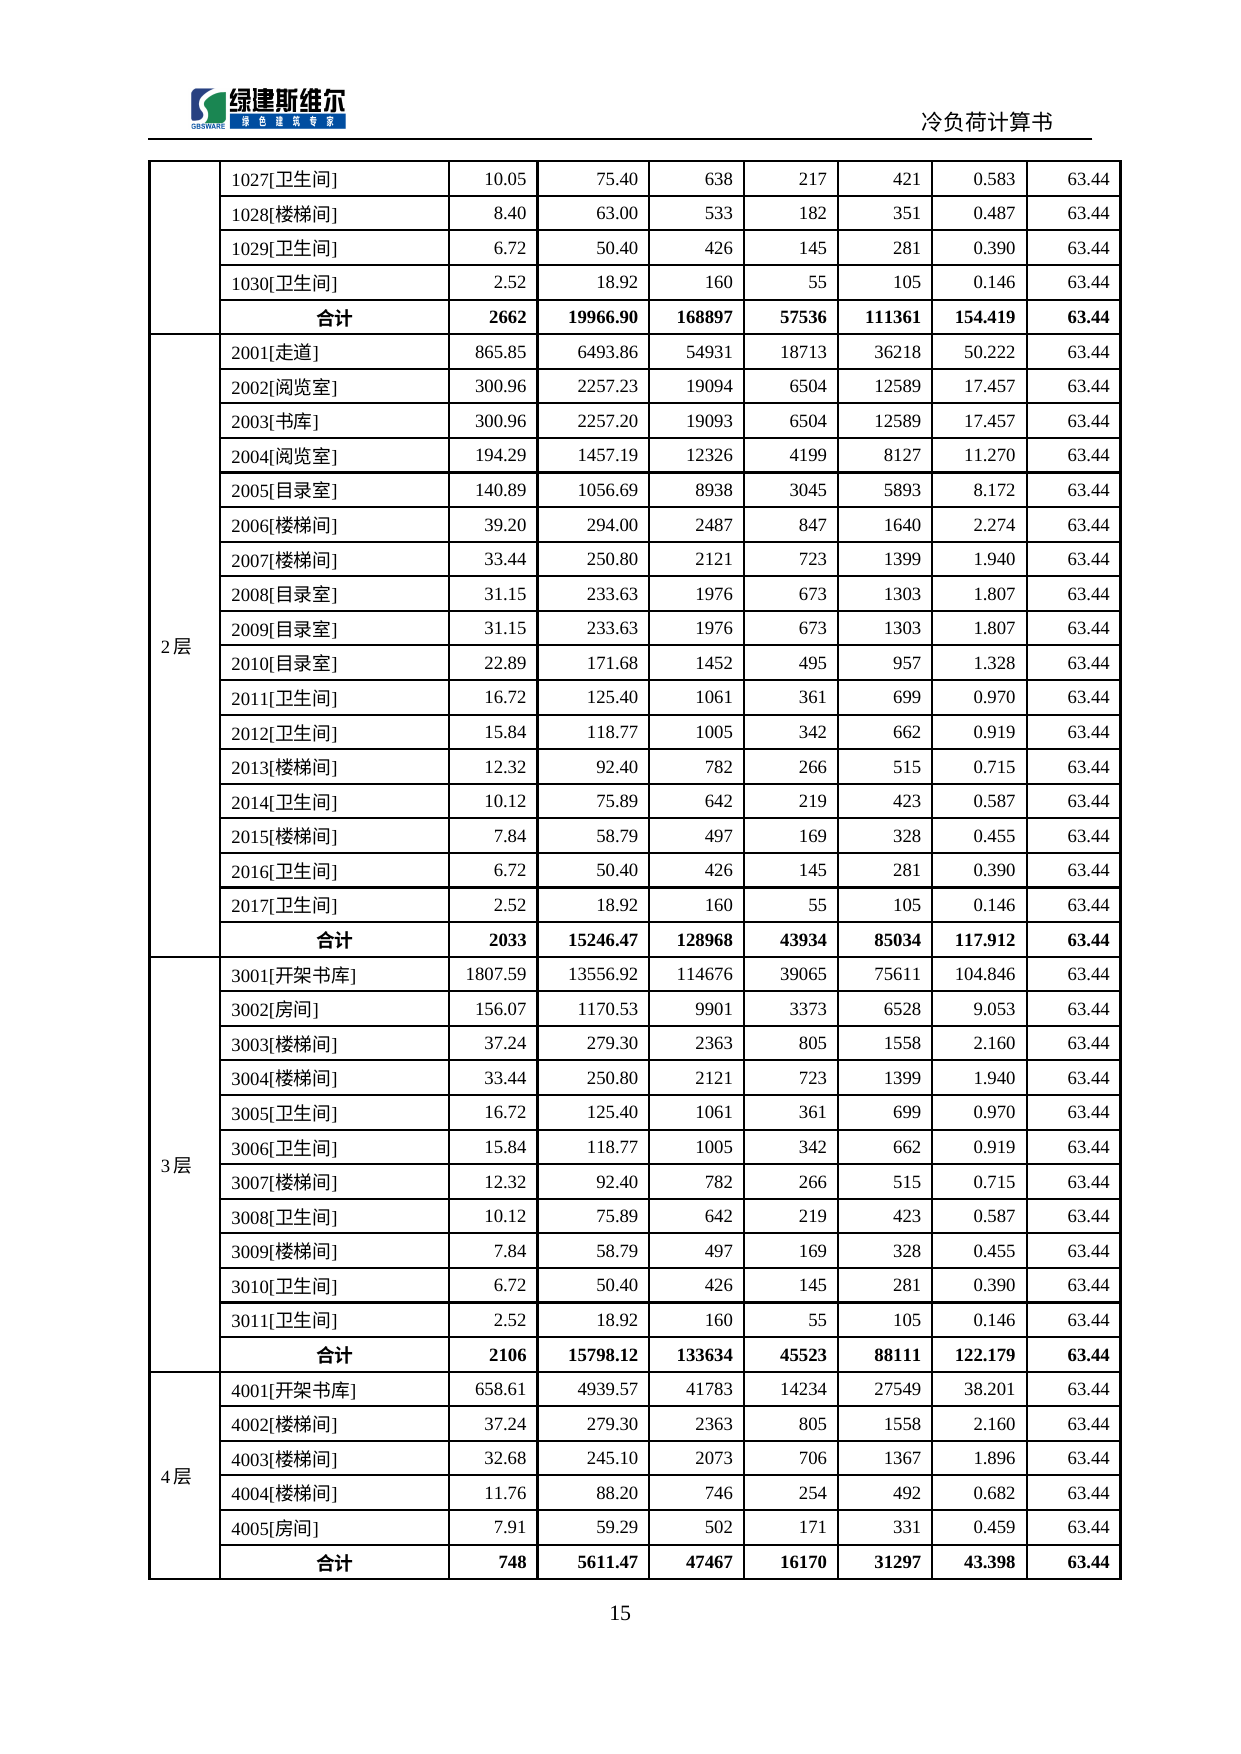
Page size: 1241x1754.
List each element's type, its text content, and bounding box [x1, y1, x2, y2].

table_cell 2.274 [933, 508, 1026, 541]
table_cell 118.77 [539, 716, 648, 748]
table_cell 2002[阅览室] [221, 370, 448, 402]
table_cell 8127 [839, 439, 931, 471]
table_cell 36218 [839, 335, 931, 368]
table_cell 0.146 [933, 266, 1026, 298]
table_cell 117.912 [933, 923, 1026, 956]
table_cell 63.44 [1028, 577, 1119, 610]
table_cell 171 [745, 1511, 837, 1543]
table_cell 1056.69 [539, 474, 648, 506]
table_cell 156.07 [450, 992, 536, 1025]
table_cell 1457.19 [539, 439, 648, 471]
table_cell 9.053 [933, 992, 1026, 1025]
table_cell 495 [745, 646, 837, 679]
table_cell 423 [839, 1200, 931, 1232]
table_cell 63.44 [1028, 370, 1119, 402]
table_cell 63.44 [1028, 197, 1119, 229]
table_cell 1027[卫生间] [221, 162, 448, 195]
table_cell 497 [650, 1234, 743, 1267]
table_cell 492 [839, 1476, 931, 1509]
table_cell 37.24 [450, 1407, 536, 1440]
table_cell 63.44 [1028, 819, 1119, 852]
table_cell 662 [839, 716, 931, 748]
table_cell 122.179 [933, 1338, 1026, 1371]
table_cell 1.940 [933, 1061, 1026, 1094]
table_cell 18.92 [539, 1304, 648, 1336]
table_cell 2363 [650, 1027, 743, 1059]
table_cell 32.68 [450, 1442, 536, 1474]
table_cell 0.970 [933, 1096, 1026, 1128]
table_cell 18713 [745, 335, 837, 368]
table_cell 4001[开架书库] [221, 1373, 448, 1405]
table_cell 0.919 [933, 1131, 1026, 1163]
table_cell 63.44 [1028, 474, 1119, 506]
table_cell 50.40 [539, 1269, 648, 1301]
table_cell 18.92 [539, 266, 648, 298]
table_cell 219 [745, 785, 837, 817]
table_cell 63.00 [539, 197, 648, 229]
table_cell 5893 [839, 474, 931, 506]
table_cell 63.44 [1028, 750, 1119, 783]
table_cell 14234 [745, 1373, 837, 1405]
table_cell 8938 [650, 474, 743, 506]
table_cell 3011[卫生间] [221, 1304, 448, 1336]
table_cell 782 [650, 1165, 743, 1198]
table_cell 38.201 [933, 1373, 1026, 1405]
table_cell 63.44 [1028, 612, 1119, 644]
table_cell 63.44 [1028, 1269, 1119, 1301]
table_cell 104.846 [933, 958, 1026, 990]
table_cell 63.44 [1028, 923, 1119, 956]
table_cell 805 [745, 1027, 837, 1059]
table_cell 16.72 [450, 1096, 536, 1128]
table_cell 2003[书库] [221, 404, 448, 437]
table_cell 0.455 [933, 819, 1026, 852]
table_cell 673 [745, 612, 837, 644]
table_cell 865.85 [450, 335, 536, 368]
table_cell 6.72 [450, 1269, 536, 1301]
table_cell 673 [745, 577, 837, 610]
table_cell 2007[楼梯间] [221, 543, 448, 575]
table_cell 0.146 [933, 1304, 1026, 1336]
table_cell 250.80 [539, 543, 648, 575]
table_cell 3007[楼梯间] [221, 1165, 448, 1198]
table_cell 63.44 [1028, 335, 1119, 368]
table_cell 160 [650, 889, 743, 921]
table_cell 22.89 [450, 646, 536, 679]
table_cell 12.32 [450, 1165, 536, 1198]
table_cell 6504 [745, 370, 837, 402]
table_cell 63.44 [1028, 854, 1119, 886]
table_cell 2014[卫生间] [221, 785, 448, 817]
table_cell 1061 [650, 1096, 743, 1128]
table_cell 50.40 [539, 854, 648, 886]
table_cell 2033 [450, 923, 536, 956]
table_cell 63.44 [1028, 508, 1119, 541]
table_cell 63.44 [1028, 1338, 1119, 1371]
table_cell 63.44 [1028, 1511, 1119, 1543]
table_cell 351 [839, 197, 931, 229]
table_cell 6.72 [450, 231, 536, 264]
table_cell 92.40 [539, 1165, 648, 1198]
table_cell 1558 [839, 1027, 931, 1059]
table_cell 2106 [450, 1338, 536, 1371]
table_cell 15.84 [450, 716, 536, 748]
table_cell 723 [745, 543, 837, 575]
table_cell 128968 [650, 923, 743, 956]
table_cell 217 [745, 162, 837, 195]
table_cell 1367 [839, 1442, 931, 1474]
table_cell 11.76 [450, 1476, 536, 1509]
table_cell 63.44 [1028, 958, 1119, 990]
table_cell 3045 [745, 474, 837, 506]
table_cell 219 [745, 1200, 837, 1232]
table_cell 182 [745, 197, 837, 229]
table_cell 41783 [650, 1373, 743, 1405]
table_cell 39065 [745, 958, 837, 990]
table_cell 1170.53 [539, 992, 648, 1025]
table_cell 1029[卫生间] [221, 231, 448, 264]
table_cell 16170 [745, 1546, 837, 1578]
table_cell 27549 [839, 1373, 931, 1405]
table_cell 194.29 [450, 439, 536, 471]
table_cell 2005[目录室] [221, 474, 448, 506]
table_cell 279.30 [539, 1027, 648, 1059]
table_cell 75.40 [539, 162, 648, 195]
table_cell 0.583 [933, 162, 1026, 195]
table_cell 0.390 [933, 854, 1026, 886]
table_cell 105 [839, 266, 931, 298]
table_cell 662 [839, 1131, 931, 1163]
table_cell 1061 [650, 681, 743, 713]
table_cell 50.40 [539, 231, 648, 264]
table_cell 0.487 [933, 197, 1026, 229]
table_cell 15798.12 [539, 1338, 648, 1371]
table_cell 33.44 [450, 1061, 536, 1094]
table_cell 266 [745, 1165, 837, 1198]
table_cell 281 [839, 854, 931, 886]
table_cell 294.00 [539, 508, 648, 541]
table_cell 847 [745, 508, 837, 541]
table_cell 10.12 [450, 1200, 536, 1232]
table_cell 1.940 [933, 543, 1026, 575]
table_cell 533 [650, 197, 743, 229]
table_cell 2.52 [450, 1304, 536, 1336]
table_cell 1399 [839, 543, 931, 575]
table_cell 63.44 [1028, 1407, 1119, 1440]
table_cell 63.44 [1028, 1304, 1119, 1336]
table_cell 50.222 [933, 335, 1026, 368]
table_cell 118.77 [539, 1131, 648, 1163]
table_cell 63.44 [1028, 162, 1119, 195]
table_cell 281 [839, 1269, 931, 1301]
table_cell 169 [745, 1234, 837, 1267]
table_cell 2487 [650, 508, 743, 541]
table_cell 63.44 [1028, 266, 1119, 298]
table_cell 4939.57 [539, 1373, 648, 1405]
table_cell 2015[楼梯间] [221, 819, 448, 852]
table_cell 658.61 [450, 1373, 536, 1405]
table_cell 75.89 [539, 785, 648, 817]
table_cell 12.32 [450, 750, 536, 783]
table_cell 331 [839, 1511, 931, 1543]
table_cell 6493.86 [539, 335, 648, 368]
table_cell 342 [745, 1131, 837, 1163]
table_cell 0.919 [933, 716, 1026, 748]
table_cell 63.44 [1028, 992, 1119, 1025]
table_cell 43.398 [933, 1546, 1026, 1578]
table_cell 55 [745, 266, 837, 298]
table_cell 57536 [745, 301, 837, 333]
table_cell 54931 [650, 335, 743, 368]
table_cell 63.44 [1028, 1476, 1119, 1509]
table_cell 55 [745, 889, 837, 921]
table_cell 805 [745, 1407, 837, 1440]
table_cell 17.457 [933, 370, 1026, 402]
table_cell 279.30 [539, 1407, 648, 1440]
table_cell 515 [839, 1165, 931, 1198]
table_cell 2006[楼梯间] [221, 508, 448, 541]
table_cell 7.84 [450, 1234, 536, 1267]
table_cell 2.52 [450, 889, 536, 921]
table_cell 63.44 [1028, 646, 1119, 679]
table_cell 12589 [839, 370, 931, 402]
table_cell 19094 [650, 370, 743, 402]
table_cell 59.29 [539, 1511, 648, 1543]
table_cell 15246.47 [539, 923, 648, 956]
table_cell 1976 [650, 577, 743, 610]
table_cell 145 [745, 231, 837, 264]
table_cell 85034 [839, 923, 931, 956]
table_cell 1.807 [933, 577, 1026, 610]
table_cell 63.44 [1028, 1546, 1119, 1578]
table_cell 12326 [650, 439, 743, 471]
table_cell 1976 [650, 612, 743, 644]
table_cell 1303 [839, 577, 931, 610]
table_cell 63.44 [1028, 1373, 1119, 1405]
table_cell 160 [650, 1304, 743, 1336]
table_cell 281 [839, 231, 931, 264]
table_cell 748 [450, 1546, 536, 1578]
table_cell 63.44 [1028, 681, 1119, 713]
table_cell 33.44 [450, 543, 536, 575]
table_cell 0.459 [933, 1511, 1026, 1543]
table_cell 642 [650, 1200, 743, 1232]
table_cell 4004[楼梯间] [221, 1476, 448, 1509]
table_cell 0.455 [933, 1234, 1026, 1267]
table_cell 0.587 [933, 785, 1026, 817]
table_cell 2016[卫生间] [221, 854, 448, 886]
table_cell 160 [650, 266, 743, 298]
table_cell 4005[房间] [221, 1511, 448, 1543]
table_cell 111361 [839, 301, 931, 333]
table_cell 2.52 [450, 266, 536, 298]
table_cell 0.390 [933, 1269, 1026, 1301]
table_cell 6.72 [450, 854, 536, 886]
table_cell 426 [650, 1269, 743, 1301]
table_cell 233.63 [539, 612, 648, 644]
table_cell 140.89 [450, 474, 536, 506]
table_cell 7.84 [450, 819, 536, 852]
table_cell 5611.47 [539, 1546, 648, 1578]
table_cell 171.68 [539, 646, 648, 679]
table_cell 45523 [745, 1338, 837, 1371]
table_cell 1028[楼梯间] [221, 197, 448, 229]
table_cell 18.92 [539, 889, 648, 921]
table_cell 638 [650, 162, 743, 195]
table_cell 145 [745, 854, 837, 886]
table_cell 328 [839, 1234, 931, 1267]
table_cell 63.44 [1028, 301, 1119, 333]
table_cell 63.44 [1028, 231, 1119, 264]
table_cell 497 [650, 819, 743, 852]
picture [187, 88, 347, 130]
table_cell 合计 [221, 923, 448, 956]
table_cell 63.44 [1028, 1200, 1119, 1232]
table_cell 642 [650, 785, 743, 817]
table_cell 4199 [745, 439, 837, 471]
table_cell 合计 [221, 1338, 448, 1371]
table_cell 47467 [650, 1546, 743, 1578]
table_cell 2010[目录室] [221, 646, 448, 679]
table_cell 254 [745, 1476, 837, 1509]
table_cell 39.20 [450, 508, 536, 541]
table_cell 154.419 [933, 301, 1026, 333]
table_cell 63.44 [1028, 1234, 1119, 1267]
table_cell 2004[阅览室] [221, 439, 448, 471]
table_cell 723 [745, 1061, 837, 1094]
table_cell 133634 [650, 1338, 743, 1371]
table_cell 699 [839, 1096, 931, 1128]
table_cell 1807.59 [450, 958, 536, 990]
table_cell 0.715 [933, 750, 1026, 783]
table_cell 168897 [650, 301, 743, 333]
table_cell 75.89 [539, 1200, 648, 1232]
table_cell 1005 [650, 716, 743, 748]
table_cell 7.91 [450, 1511, 536, 1543]
table_cell 1030[卫生间] [221, 266, 448, 298]
table_cell 63.44 [1028, 716, 1119, 748]
table_cell 2363 [650, 1407, 743, 1440]
table_cell 426 [650, 231, 743, 264]
table_cell 300.96 [450, 370, 536, 402]
table_cell 0.390 [933, 231, 1026, 264]
table_cell 8.172 [933, 474, 1026, 506]
table_cell 1640 [839, 508, 931, 541]
table_cell 421 [839, 162, 931, 195]
table_cell 75611 [839, 958, 931, 990]
table_cell 1.807 [933, 612, 1026, 644]
table_cell 63.44 [1028, 1131, 1119, 1163]
table_cell 2257.23 [539, 370, 648, 402]
table_cell 426 [650, 854, 743, 886]
table_cell 2.160 [933, 1027, 1026, 1059]
table_cell 0.715 [933, 1165, 1026, 1198]
table_cell 169 [745, 819, 837, 852]
table_cell 361 [745, 1096, 837, 1128]
table_cell 105 [839, 889, 931, 921]
table_cell 3373 [745, 992, 837, 1025]
table_cell 1452 [650, 646, 743, 679]
table_cell 3006[卫生间] [221, 1131, 448, 1163]
table_cell 2017[卫生间] [221, 889, 448, 921]
table_cell 63.44 [1028, 1027, 1119, 1059]
table_cell 2011[卫生间] [221, 681, 448, 713]
table_cell 15.84 [450, 1131, 536, 1163]
table_cell 6528 [839, 992, 931, 1025]
table_cell 19093 [650, 404, 743, 437]
table_cell 0.682 [933, 1476, 1026, 1509]
table_cell 3层 [151, 958, 219, 1371]
table_cell 957 [839, 646, 931, 679]
table_cell 合计 [221, 1546, 448, 1578]
table_cell 105 [839, 1304, 931, 1336]
table_cell 1399 [839, 1061, 931, 1094]
table_cell 782 [650, 750, 743, 783]
table_cell 63.44 [1028, 1061, 1119, 1094]
table_cell 2257.20 [539, 404, 648, 437]
table_cell 63.44 [1028, 1165, 1119, 1198]
table_cell 16.72 [450, 681, 536, 713]
table_cell 31.15 [450, 577, 536, 610]
table_cell 145 [745, 1269, 837, 1301]
table_cell 3001[开架书库] [221, 958, 448, 990]
table_cell 125.40 [539, 681, 648, 713]
table_cell 37.24 [450, 1027, 536, 1059]
table_cell 2009[目录室] [221, 612, 448, 644]
table_cell 63.44 [1028, 785, 1119, 817]
table_cell 31.15 [450, 612, 536, 644]
table_cell 342 [745, 716, 837, 748]
table_cell 3004[楼梯间] [221, 1061, 448, 1094]
table_cell 746 [650, 1476, 743, 1509]
table_cell 合计 [221, 301, 448, 333]
table_cell 328 [839, 819, 931, 852]
table_cell 250.80 [539, 1061, 648, 1094]
table_cell 4层 [151, 1373, 219, 1578]
table_cell 63.44 [1028, 1096, 1119, 1128]
table_cell 423 [839, 785, 931, 817]
table_cell 2001[走道] [221, 335, 448, 368]
table_cell 699 [839, 681, 931, 713]
table_cell 88111 [839, 1338, 931, 1371]
table_cell 1558 [839, 1407, 931, 1440]
table_cell 3009[楼梯间] [221, 1234, 448, 1267]
table_cell 92.40 [539, 750, 648, 783]
table_cell 3002[房间] [221, 992, 448, 1025]
table_cell 300.96 [450, 404, 536, 437]
table_cell 3003[楼梯间] [221, 1027, 448, 1059]
table_cell 63.44 [1028, 543, 1119, 575]
table_cell 4002[楼梯间] [221, 1407, 448, 1440]
table_cell 3010[卫生间] [221, 1269, 448, 1301]
table_cell 2层 [151, 335, 219, 956]
table_cell 515 [839, 750, 931, 783]
table_cell 63.44 [1028, 439, 1119, 471]
table_cell 58.79 [539, 1234, 648, 1267]
table_cell 245.10 [539, 1442, 648, 1474]
table_cell 13556.92 [539, 958, 648, 990]
table_cell 2121 [650, 543, 743, 575]
table_cell 31297 [839, 1546, 931, 1578]
table_cell 63.44 [1028, 889, 1119, 921]
table_cell 17.457 [933, 404, 1026, 437]
table_cell 1.896 [933, 1442, 1026, 1474]
table_cell 58.79 [539, 819, 648, 852]
table_cell 43934 [745, 923, 837, 956]
table_cell 10.05 [450, 162, 536, 195]
table_cell 2008[目录室] [221, 577, 448, 610]
table_cell 0.587 [933, 1200, 1026, 1232]
table_cell 125.40 [539, 1096, 648, 1128]
table_cell 0.146 [933, 889, 1026, 921]
table_cell 0.970 [933, 681, 1026, 713]
table_cell 4003[楼梯间] [221, 1442, 448, 1474]
table_cell 2013[楼梯间] [221, 750, 448, 783]
table_cell 10.12 [450, 785, 536, 817]
table_cell 2121 [650, 1061, 743, 1094]
table_cell 88.20 [539, 1476, 648, 1509]
table_cell 11.270 [933, 439, 1026, 471]
table_cell 3008[卫生间] [221, 1200, 448, 1232]
table_cell 55 [745, 1304, 837, 1336]
table_cell 706 [745, 1442, 837, 1474]
table_cell 63.44 [1028, 1442, 1119, 1474]
table_cell 9901 [650, 992, 743, 1025]
table_cell 233.63 [539, 577, 648, 610]
table_cell 2662 [450, 301, 536, 333]
table_cell 266 [745, 750, 837, 783]
table_cell 1303 [839, 612, 931, 644]
table_cell 361 [745, 681, 837, 713]
table_cell 19966.90 [539, 301, 648, 333]
table_cell 502 [650, 1511, 743, 1543]
table_cell 2073 [650, 1442, 743, 1474]
table_cell 1.328 [933, 646, 1026, 679]
table_cell 1005 [650, 1131, 743, 1163]
table_cell 3005[卫生间] [221, 1096, 448, 1128]
table_cell 2012[卫生间] [221, 716, 448, 748]
table_cell 12589 [839, 404, 931, 437]
table_cell 8.40 [450, 197, 536, 229]
table_cell 114676 [650, 958, 743, 990]
table_cell 6504 [745, 404, 837, 437]
table_cell 2.160 [933, 1407, 1026, 1440]
table_cell 63.44 [1028, 404, 1119, 437]
